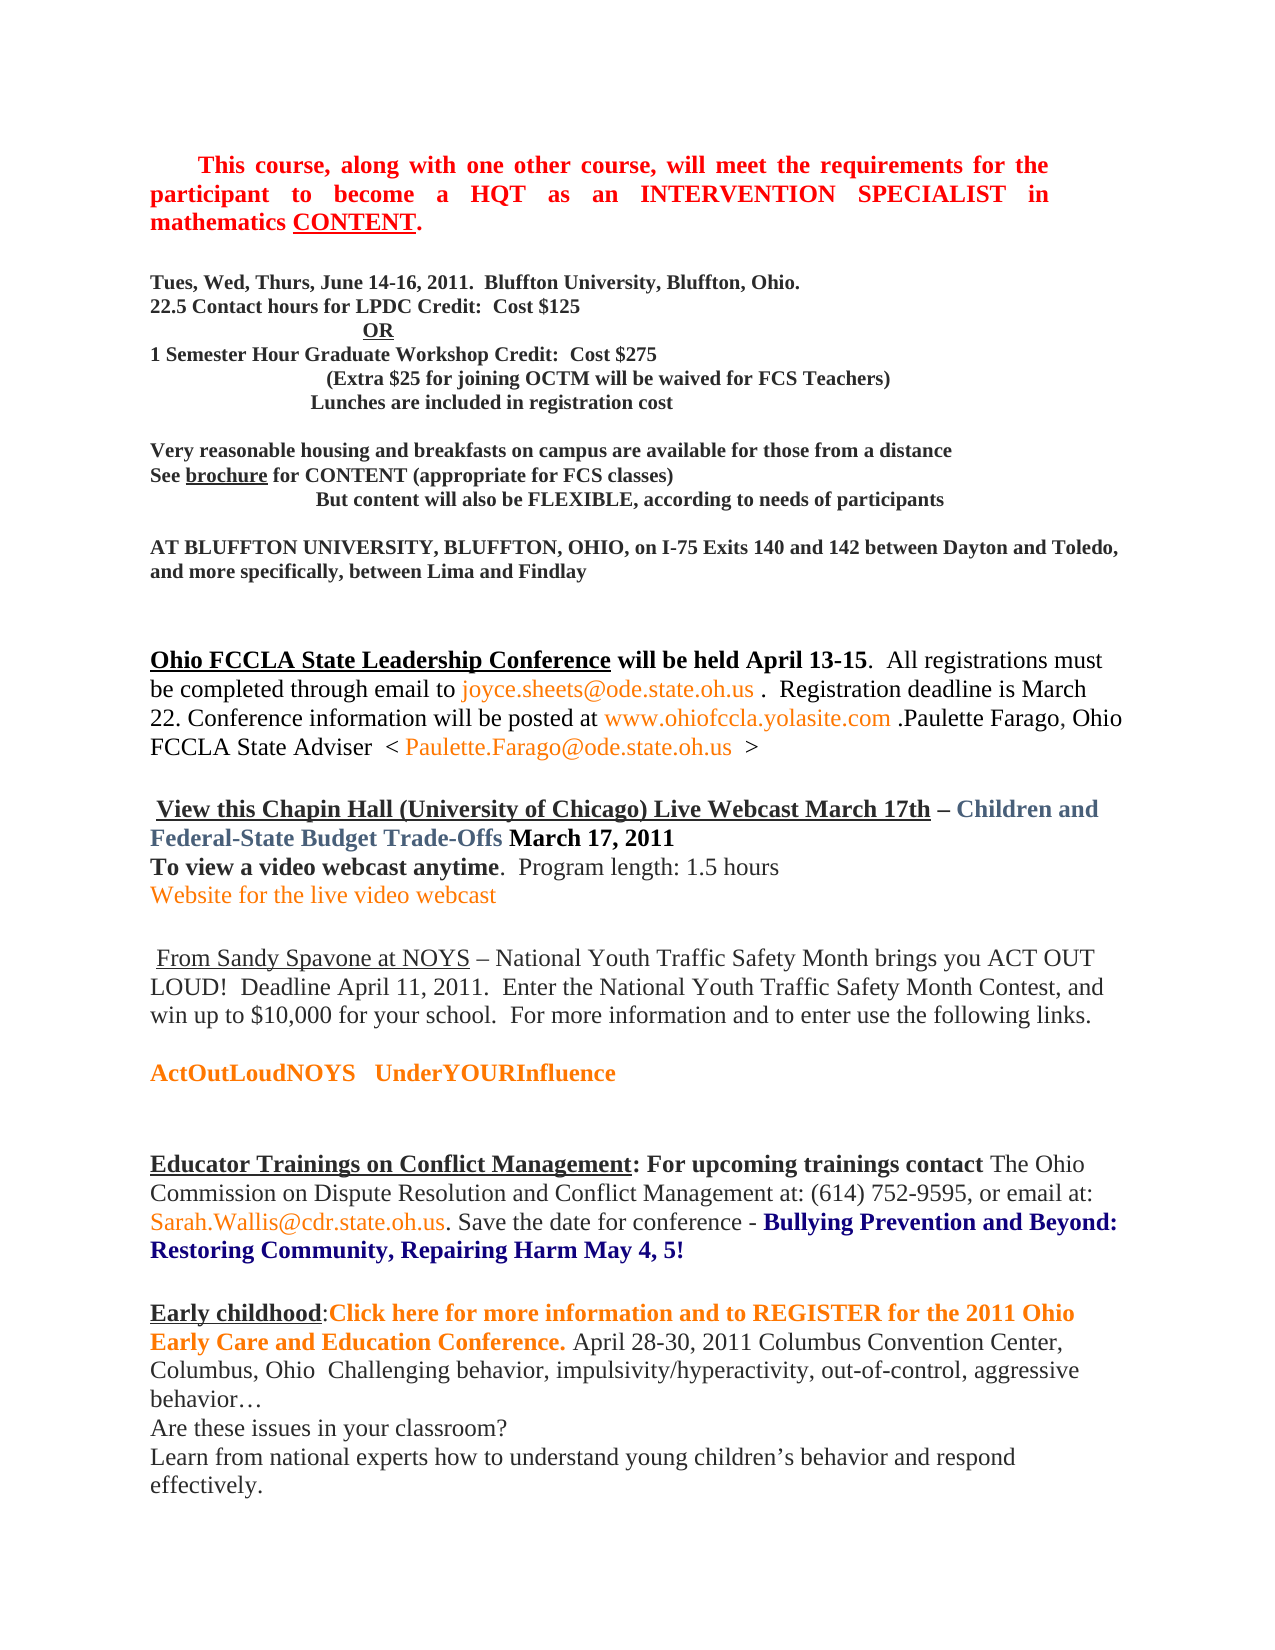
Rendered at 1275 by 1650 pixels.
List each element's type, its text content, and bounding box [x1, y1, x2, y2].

list (Extra $25 for joining OCTM will be waived for FCS Teachers) [300, 366, 1125, 390]
text ActOutLoudNOYS UnderYOURInfluence [150, 1058, 1125, 1087]
text From Sandy Spavone at NOYS – National Youth Traffic Safety Month brings you ACT OUT LOUD! Deadline April 11, 2011. Enter the National Youth Traffic Safety Month Contest, and win up to $10,000 for your school. For more information and to enter use the following links. Contest Rules. [150, 943, 1125, 1058]
list 1 Semester Hour Graduate Workshop Credit: Cost $275 [150, 342, 1125, 366]
list AT BLUFFTON UNIVERSITY, BLUFFTON, OHIO, on I-75 Exits 140 and 142 between Dayton and Toledo, and more specifically, between Lima and Findlay [150, 535, 1125, 583]
list Very reasonable housing and breakfasts on campus are available for those from a distance [150, 438, 1125, 462]
text Educator Trainings on Conflict Management: For upcoming trainings contact The Ohio Commission on Dispute Resolution and Conflict Management at: (614) 752-9595, or email at: Sarah.Wallis@cdr.state.oh.us. Save the date for conference - Bullying Prevention and Beyond: Restoring Community, Repairing Harm May 4, 5! [150, 1149, 1125, 1264]
list But content will also be FLEXIBLE, according to needs of participants [300, 487, 1125, 511]
list 22.5 Contact hours for LPDC Credit: Cost $125 [150, 294, 1125, 318]
list Lunches are included in registration cost [300, 390, 1125, 414]
text Ohio FCCLA State Leadership Conference will be held April 13-15. All registrations must be completed through email to joyce.sheets@ode.state.oh.us . Registration deadline is March 22. Conference information will be posted at www.ohiofccla.yolasite.com .Paulette Farago, Ohio FCCLA State Adviser < Paulette.Farago@ode.state.oh.us > [150, 645, 1125, 760]
text Early childhood:Click here for more information and to REGISTER for the 2011 Ohio Early Care and Education Conference. April 28-30, 2011 Columbus Convention Center, Columbus, Ohio Challenging behavior, impulsivity/hyperactivity, out-of-control, aggressive behavior… Are these issues in your classroom? Learn from national experts how to understand young children’s behavior and respond effectively. [150, 1298, 1125, 1499]
list Tues, Wed, Thurs, June 14-16, 2011. Bluffton University, Bluffton, Ohio. [150, 270, 1125, 294]
list OR [300, 318, 1125, 342]
text This course, along with one other course, will meet the requirements for the participant to become a HQT as an INTERVENTION SPECIALIST in mathematics CONTENT. [150, 150, 1050, 236]
list See brochure for CONTENT (appropriate for FCS classes) [150, 462, 1125, 487]
text View this Chapin Hall (University of Chicago) Live Webcast March 17th – Children and Federal-State Budget Trade-Offs March 17, 2011 To view a video webcast anytime. Program length: 1.5 hours Website for the live video webcast [150, 794, 1125, 909]
